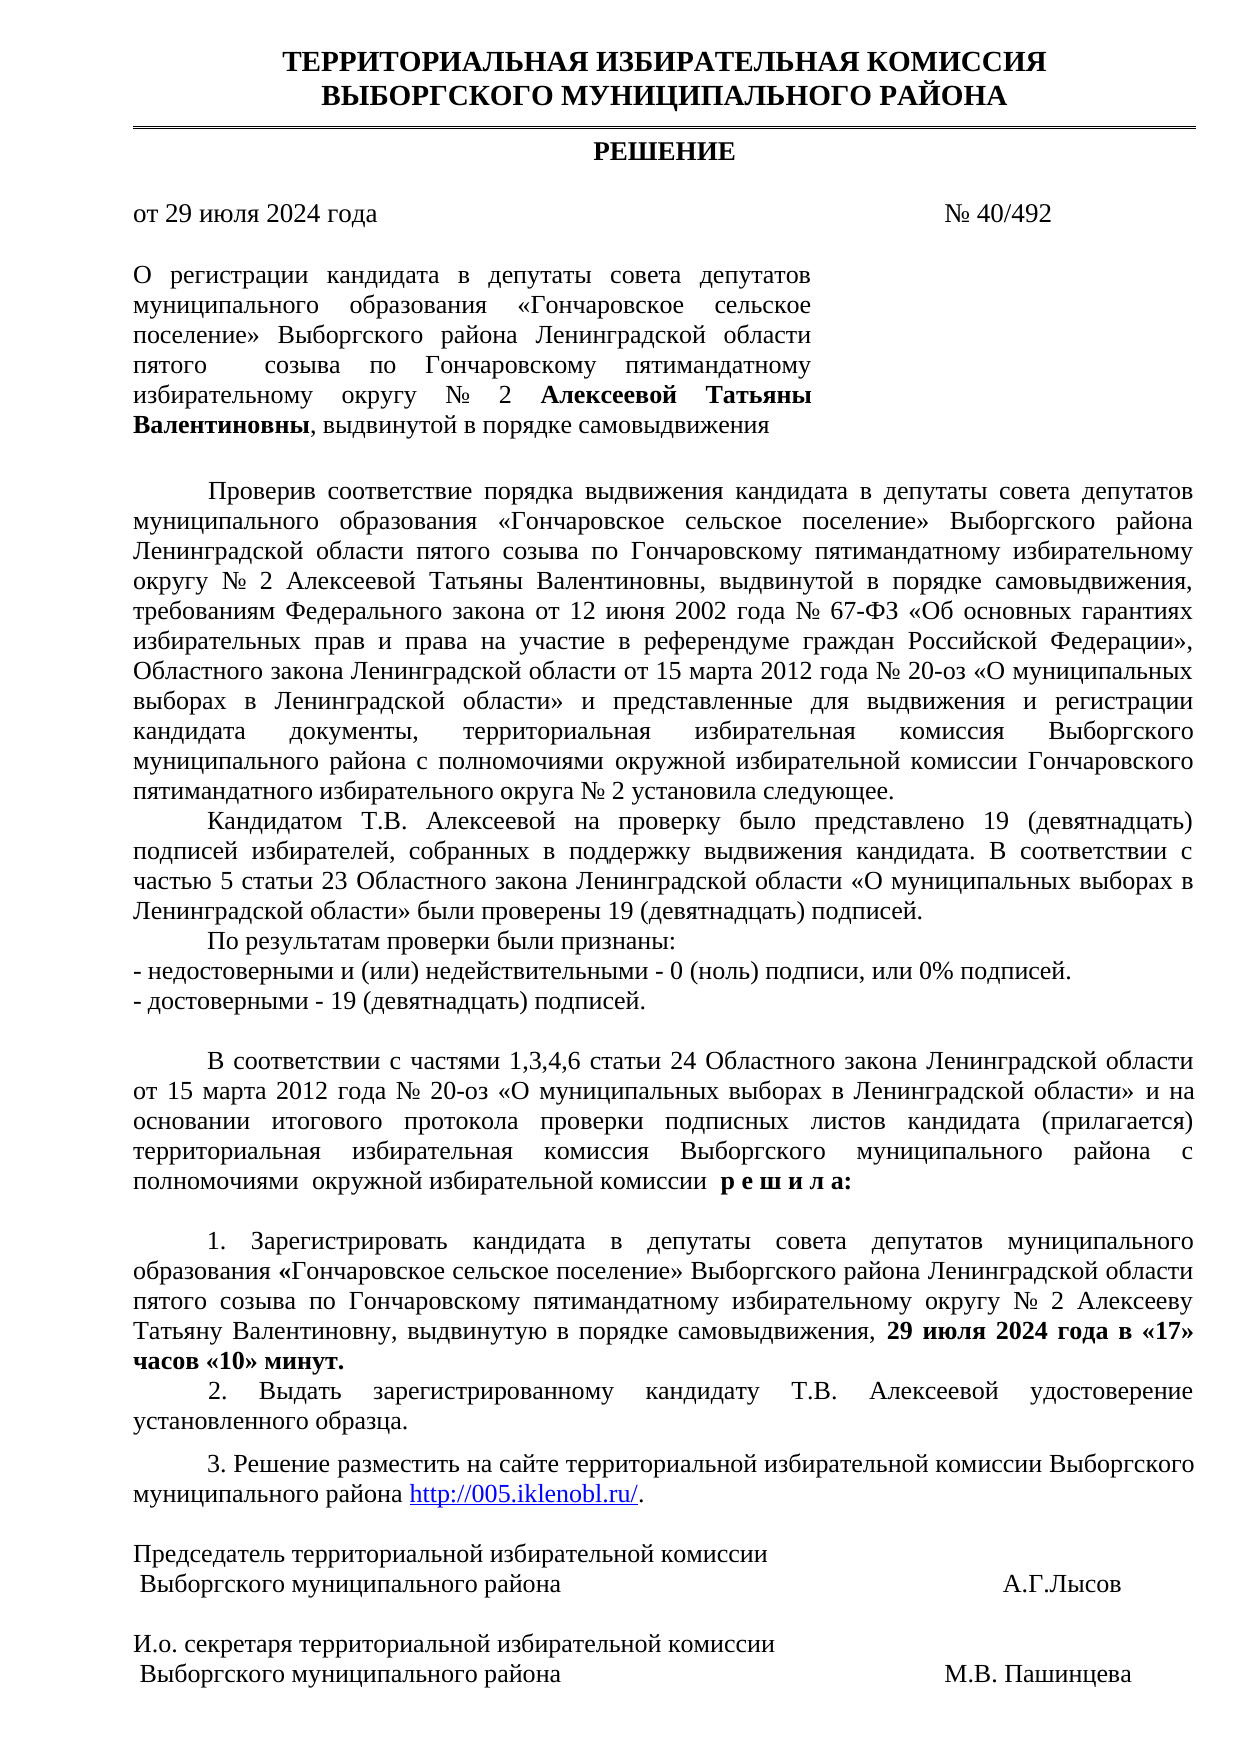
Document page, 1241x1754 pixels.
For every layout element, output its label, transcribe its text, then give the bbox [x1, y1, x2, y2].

text Выборгского муниципального района М.В. Пашинцева [133, 1658, 1194, 1688]
subtitle РЕШЕНИЕ [133, 135, 1196, 166]
text По результатам проверки были признаны: [133, 925, 1194, 955]
list недостоверными и (или) недействительными - 0 (ноль) подписи, или 0% подписей. [133, 955, 1196, 985]
text Председатель территориальной избирательной комиссии [133, 1538, 1194, 1568]
list достоверными - 19 (девятнадцать) подписей. [133, 985, 1196, 1015]
text И.о. секретаря территориальной избирательной комиссии [133, 1628, 1194, 1658]
text Проверив соответствие порядка выдвижения кандидата в депутаты совета депутатов муниципального образования «Гончаровское сельское поселение» Выборгского района Ленинградской области пятого созыва по Гончаровскому пятимандатному избирательному округу № 2 Алексеевой Татьяны Валентиновны, выдвинутой в порядке самовыдвижения, требованиям Федерального закона от 12 июня 2002 года № 67-ФЗ «Об основных гарантиях избирательных прав и права на участие в референдуме граждан Российской Федерации», Областного закона Ленинградской области от 15 марта 2012 года № 20-оз «О муниципальных выборах в Ленинградской области» и представленные для выдвижения и регистрации кандидата документы, территориальная избирательная комиссия Выборгского муниципального района с полномочиями окружной избирательной комиссии Гончаровского пятимандатного избирательного округа № 2 установила следующее. [133, 475, 1194, 805]
text Кандидатом Т.В. Алексеевой на проверку было представлено 19 (девятнадцать) подписей избирателей, собранных в поддержку выдвижения кандидата. В соответствии с частью 5 статьи 23 Областного закона Ленинградской области «О муниципальных выборах в Ленинградской области» были проверены 19 (девятнадцать) подписей. [133, 805, 1194, 925]
text 3. Решение разместить на сайте территориальной избирательной комиссии Выборгского муниципального района http://005.iklenobl.ru/. [133, 1448, 1196, 1508]
text ТЕРРИТОРИАЛЬНАЯ ИЗБИРАТЕЛЬНАЯ КОМИССИЯ [133, 44, 1196, 78]
text Выборгского муниципального района А.Г.Лысов [133, 1568, 1194, 1598]
text 2. Выдать зарегистрированному кандидату Т.В. Алексеевой удостоверение установленного образца. [133, 1375, 1194, 1435]
text от 29 июля 2024 года № 40/492 [133, 197, 1196, 228]
text В соответствии с частями 1,3,4,6 статьи 24 Областного закона Ленинградской области от 15 марта 2012 года № 20-оз «О муниципальных выборах в Ленинградской области» и на основании итогового протокола проверки подписных листов кандидата (прилагается) территориальная избирательная комиссия Выборгского муниципального района с полномочиями окружной избирательной комиссии р е ш и л а: [133, 1045, 1194, 1195]
text О регистрации кандидата в депутаты совета депутатов муниципального образования «Гончаровское сельское поселение» Выборгского района Ленинградской области пятого созыва по Гончаровскому пятимандатному избирательному округу № 2 Алексеевой Татьяны Валентиновны, выдвинутой в порядке самовыдвижения [133, 259, 812, 439]
text ВЫБОРГСКОГО МУНИЦИПАЛЬНОГО РАЙОНА [133, 78, 1196, 111]
text 1. Зарегистрировать кандидата в депутаты совета депутатов муниципального образования «Гончаровское сельское поселение» Выборгского района Ленинградской области пятого созыва по Гончаровскому пятимандатному избирательному округу № 2 Алексееву Татьяну Валентиновну, выдвинутую в порядке самовыдвижения, 29 июля 2024 года в «17» часов «10» минут. [133, 1225, 1194, 1375]
